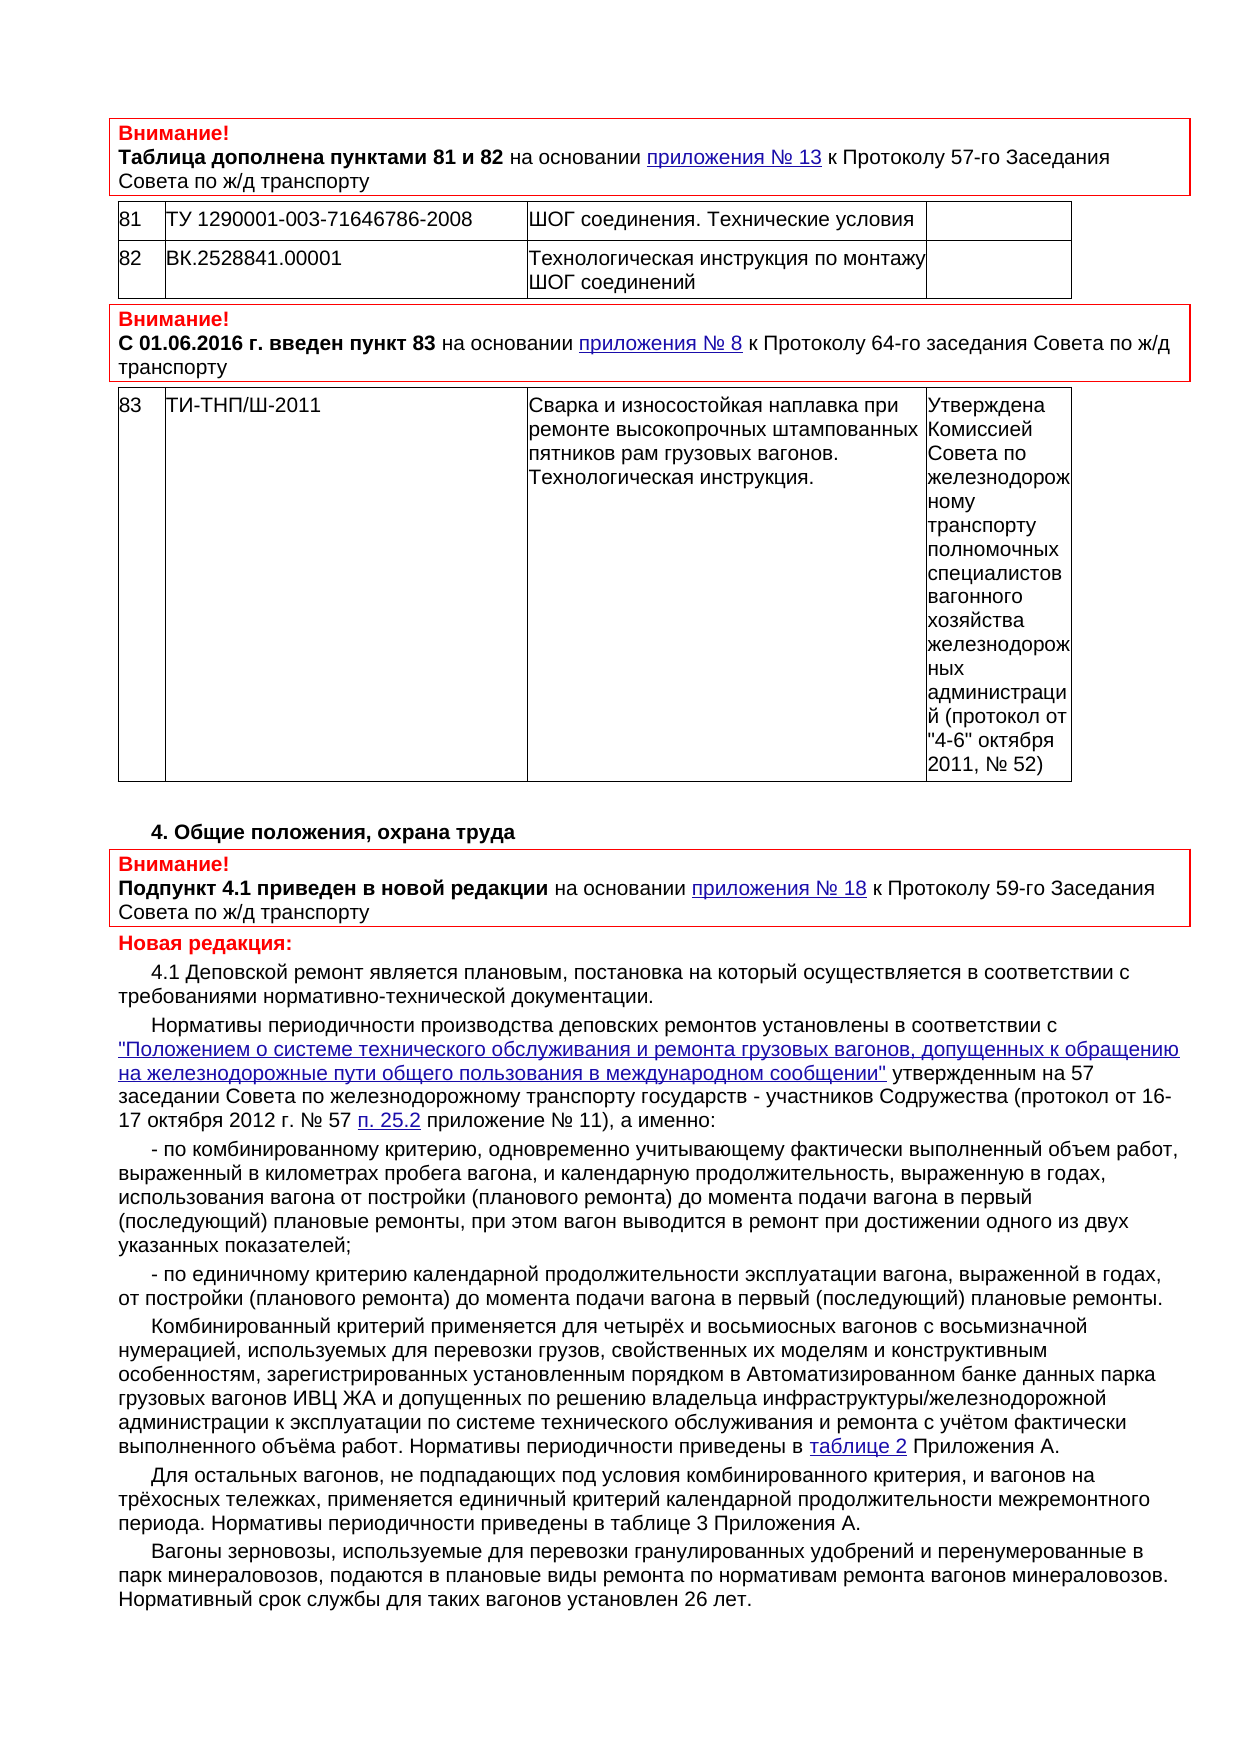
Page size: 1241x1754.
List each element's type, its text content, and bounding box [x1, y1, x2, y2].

table_cell 82 [119, 241, 165, 298]
text Нормативы периодичности производства деповских ремонтов установлены в соответствии с "Положением о системе технического обслуживания и ремонта грузовых вагонов, допущенных к обращению на железнодорожные пути общего пользования в международном сообщении" утвержденным на 57 заседании Совета по железнодорожному транспорту государств - участников Содружества (протокол от 16-17 октября 2012 г. № 57 п. 25.2 приложение № 11), а именно: [118, 1012, 1181, 1132]
table_header [927, 202, 1071, 240]
table_header 83 [119, 388, 165, 781]
table_cell Технологическая инструкция по монтажу ШОГ соединений [528, 241, 926, 298]
table_header Утверждена Комиссией Совета по железнодорожному транспорту полномочных специалистов вагонного хозяйства железнодорожных администраций (протокол от "4-6" октября 2011, № 52) [927, 388, 1071, 781]
table_cell ВК.2528841.00001 [166, 241, 527, 298]
table_header ШОГ соединения. Технические условия [528, 202, 926, 240]
text Комбинированный критерий применяется для четырёх и восьмиосных вагонов с восьмизначной нумерацией, используемых для перевозки грузов, свойственных их моделям и конструктивным особенностям, зарегистрированных установленным порядком в Автоматизированном банке данных парка грузовых вагонов ИВЦ ЖА и допущенных по решению владельца инфраструктуры/железнодорожной администрации к эксплуатации по системе технического обслуживания и ремонта с учётом фактически выполненного объёма работ. Нормативы периодичности приведены в таблице 2 Приложения А. [118, 1314, 1181, 1458]
table_header ТИ-ТНП/Ш-2011 [166, 388, 527, 781]
text 4. Общие положения, охрана труда [118, 820, 1181, 844]
table_cell [927, 241, 1071, 298]
text 4.1 Деповской ремонт является плановым, постановка на который осуществляется в соответствии с требованиями нормативно-технической документации. [118, 960, 1181, 1008]
table_header 81 [119, 202, 165, 240]
table_header ТУ 1290001-003-71646786-2008 [166, 202, 527, 240]
table_header Сварка и износостойкая наплавка при ремонте высокопрочных штампованных пятников рам грузовых вагонов. Технологическая инструкция. [528, 388, 926, 781]
text - по комбинированному критерию, одновременно учитывающему фактически выполненный объем работ, выраженный в километрах пробега вагона, и календарную продолжительность, выраженную в годах, использования вагона от постройки (планового ремонта) до момента подачи вагона в первый (последующий) плановые ремонты, при этом вагон выводится в ремонт при достижении одного из двух указанных показателей; [118, 1137, 1181, 1257]
text Новая редакция: [118, 931, 1181, 955]
text Внимание! Таблица дополнена пунктами 81 и 82 на основании приложения № 13 к Протоколу 57-го Заседания Совета по ж/д транспорту [110, 119, 1189, 195]
text Вагоны зерновозы, используемые для перевозки гранулированных удобрений и перенумерованные в парк минераловозов, подаются в плановые виды ремонта по нормативам ремонта вагонов минераловозов. Нормативный срок службы для таких вагонов установлен 26 лет. [118, 1539, 1181, 1611]
text - по единичному критерию календарной продолжительности эксплуатации вагона, выраженной в годах, от постройки (планового ремонта) до момента подачи вагона в первый (последующий) плановые ремонты. [118, 1261, 1181, 1309]
text Внимание! С 01.06.2016 г. введен пункт 83 на основании приложения № 8 к Протоколу 64-го заседания Совета по ж/д транспорту [110, 305, 1189, 381]
text Для остальных вагонов, не подпадающих под условия комбинированного критерия, и вагонов на трёхосных тележках, применяется единичный критерий календарной продолжительности межремонтного периода. Нормативы периодичности приведены в таблице 3 Приложения А. [118, 1462, 1181, 1534]
text Внимание! Подпункт 4.1 приведен в новой редакции на основании приложения № 18 к Протоколу 59-го Заседания Совета по ж/д транспорту [110, 850, 1189, 926]
